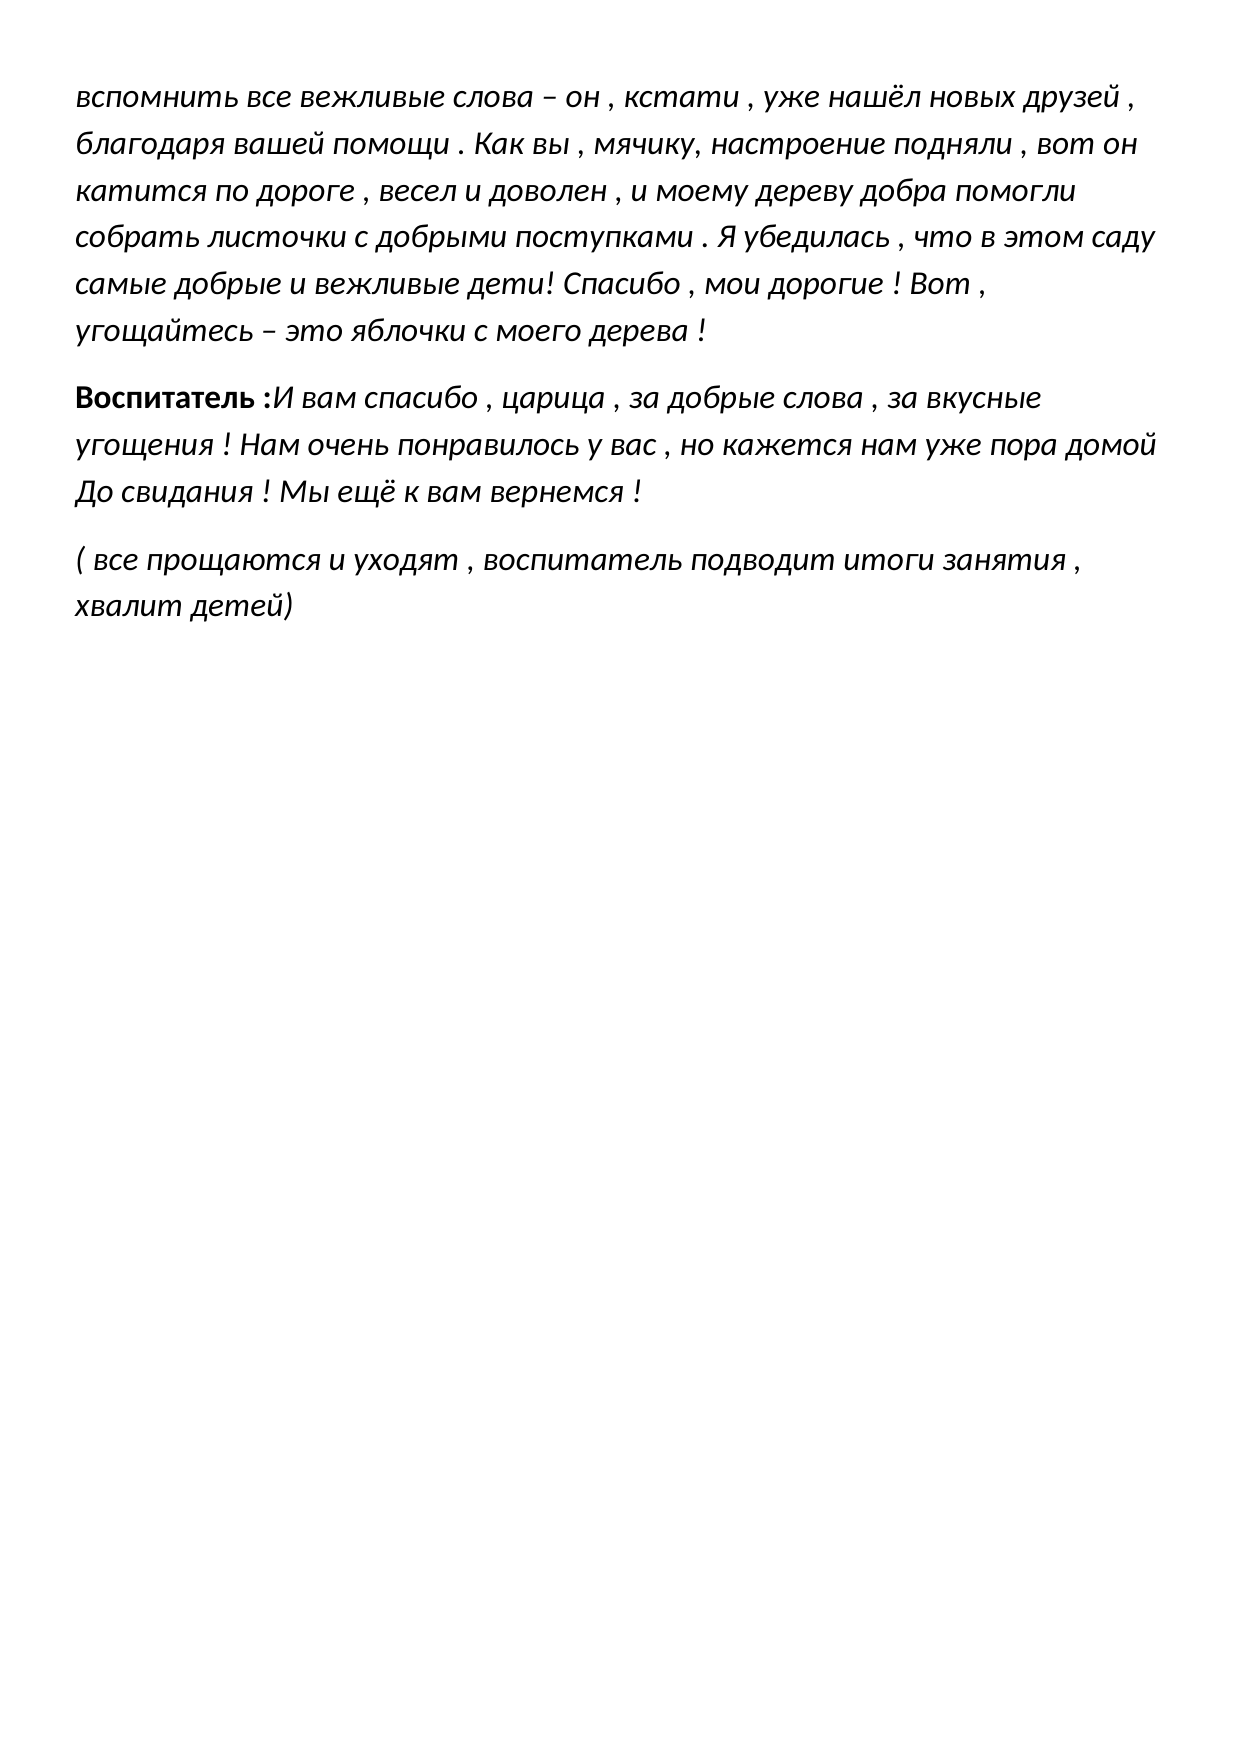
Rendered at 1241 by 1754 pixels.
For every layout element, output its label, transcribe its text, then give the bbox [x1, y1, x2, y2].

text Воспитатель :И вам спасибо , царица , за добрые слова , за вкусные угощения ! Нам очень понравилось у вас , но кажется нам уже пора домой До свидания ! Мы ещё к вам вернемся ! [75, 376, 1165, 511]
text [75, 75, 1165, 349]
text ( все прощаются и уходят , воспитатель подводит итоги занятия , хвалит детей) [75, 538, 1165, 625]
